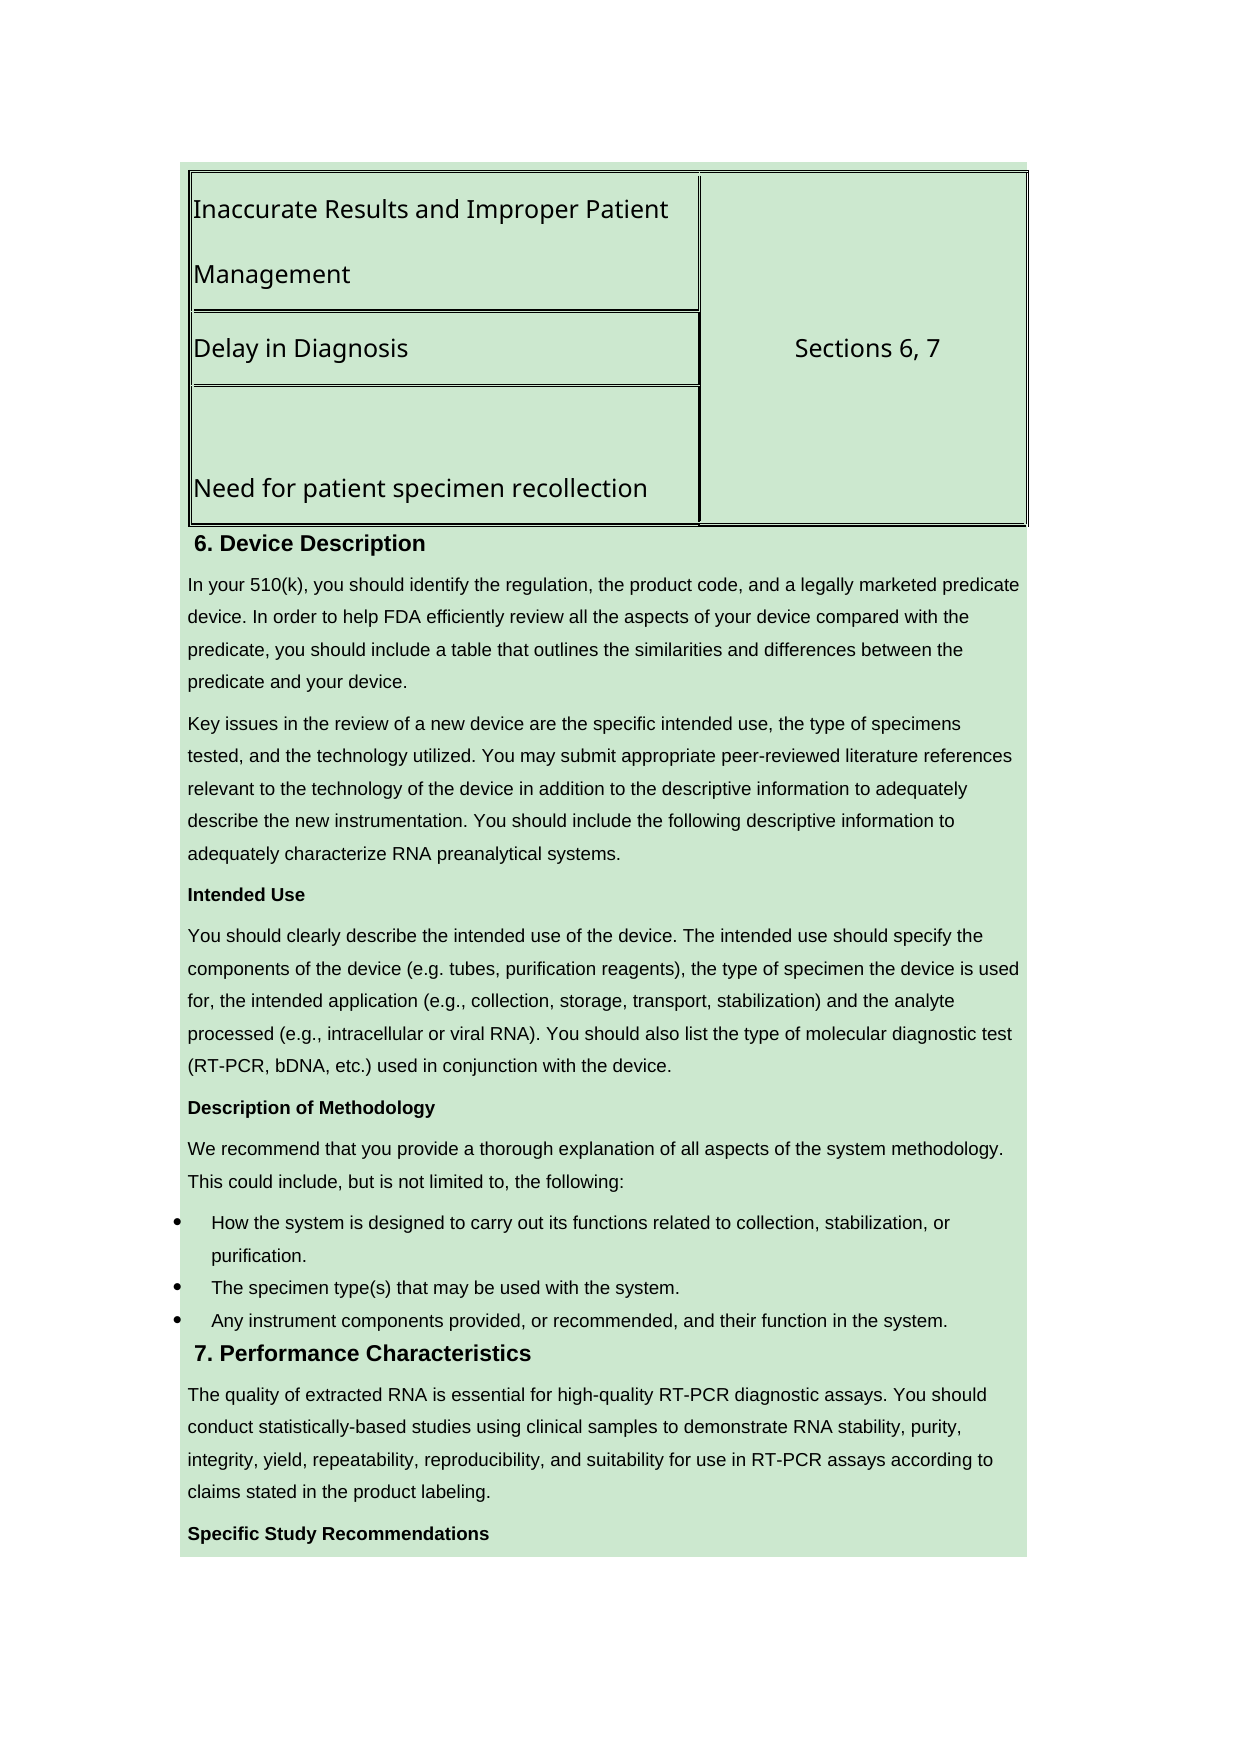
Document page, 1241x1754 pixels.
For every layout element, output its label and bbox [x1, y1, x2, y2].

table_header [180, 162, 1027, 1557]
